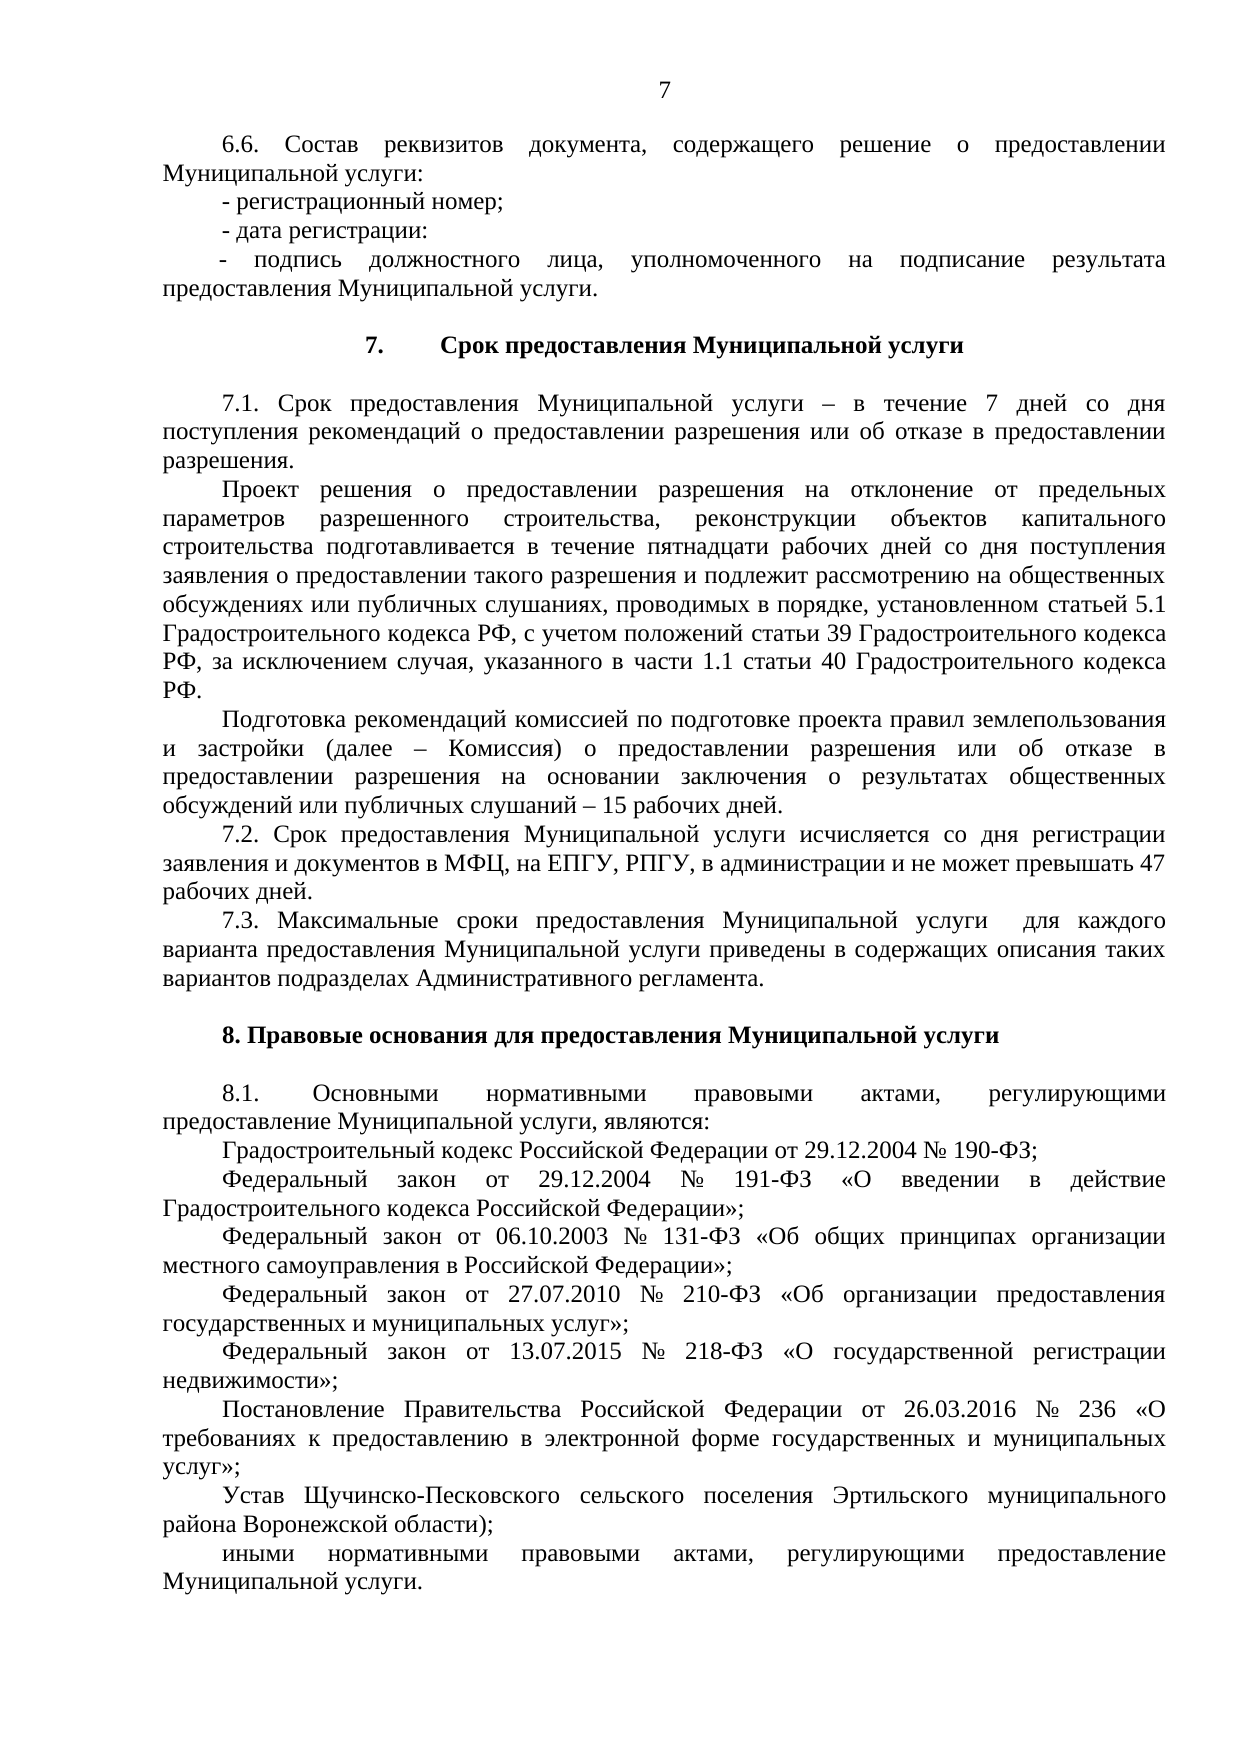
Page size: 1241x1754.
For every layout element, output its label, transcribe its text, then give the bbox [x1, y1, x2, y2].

text - подпись должностного лица, уполномоченного на подписание результата предоставления Муниципальной услуги. [162, 244, 1167, 301]
text Федеральный закон от 29.12.2004 № 191-ФЗ «О введении в действие Градостроительного кодекса Российской Федерации»; [162, 1164, 1167, 1221]
text Подготовка рекомендаций комиссией по подготовке проекта правил землепользования и застройки (далее – Комиссия) о предоставлении разрешения или об отказе в предоставлении разрешения на основании заключения о результатах общественных обсуждений или публичных слушаний – 15 рабочих дней. [162, 704, 1167, 819]
text 7.1. Срок предоставления Муниципальной услуги – в течение 7 дней со дня поступления рекомендаций о предоставлении разрешения или об отказе в предоставлении разрешения. [162, 388, 1167, 474]
text иными нормативными правовыми актами, регулирующими предоставление Муниципальной услуги. [162, 1538, 1167, 1595]
text - дата регистрации: [162, 215, 1167, 244]
text 7.3. Максимальные сроки предоставления Муниципальной услуги для каждого варианта предоставления Муниципальной услуги приведены в содержащих описания таких вариантов подразделах Административного регламента. [162, 905, 1167, 991]
text 7.2. Срок предоставления Муниципальной услуги исчисляется со дня регистрации заявления и документов в МФЦ, на ЕПГУ, РПГУ, в администрации и не может превышать 47 рабочих дней. [162, 819, 1167, 905]
text Федеральный закон от 27.07.2010 № 210-ФЗ «Об организации предоставления государственных и муниципальных услуг»; [162, 1279, 1167, 1336]
text Постановление Правительства Российской Федерации от 26.03.2016 № 236 «О требованиях к предоставлению в электронной форме государственных и муниципальных услуг»; [162, 1394, 1167, 1480]
text - регистрационный номер; [162, 186, 1167, 215]
text Градостроительный кодекс Российской Федерации от 29.12.2004 № 190-ФЗ; [162, 1135, 1167, 1164]
text Устав Щучинско-Песковского сельского поселения Эртильского муниципального района Воронежской области); [162, 1480, 1167, 1538]
text Проект решения о предоставлении разрешения на отклонение от предельных параметров разрешенного строительства, реконструкции объектов капитального строительства подготавливается в течение пятнадцати рабочих дней со дня поступления заявления о предоставлении такого разрешения и подлежит рассмотрению на общественных обсуждениях или публичных слушаниях, проводимых в порядке, установленном статьей 5.1 Градостроительного кодекса РФ, с учетом положений статьи 39 Градостроительного кодекса РФ, за исключением случая, указанного в части 1.1 статьи 40 Градостроительного кодекса РФ. [162, 474, 1167, 704]
text Федеральный закон от 06.10.2003 № 131-ФЗ «Об общих принципах организации местного самоуправления в Российской Федерации»; [162, 1221, 1167, 1279]
text 8.1. Основными нормативными правовыми актами, регулирующими предоставление Муниципальной услуги, являются: [162, 1078, 1167, 1135]
text 6.6. Состав реквизитов документа, содержащего решение о предоставлении Муниципальной услуги: [162, 129, 1167, 186]
text 8. Правовые основания для предоставления Муниципальной услуги [162, 1020, 1167, 1049]
text 7. Срок предоставления Муниципальной услуги [162, 330, 1167, 359]
text Федеральный закон от 13.07.2015 № 218-ФЗ «О государственной регистрации недвижимости»; [162, 1336, 1167, 1394]
